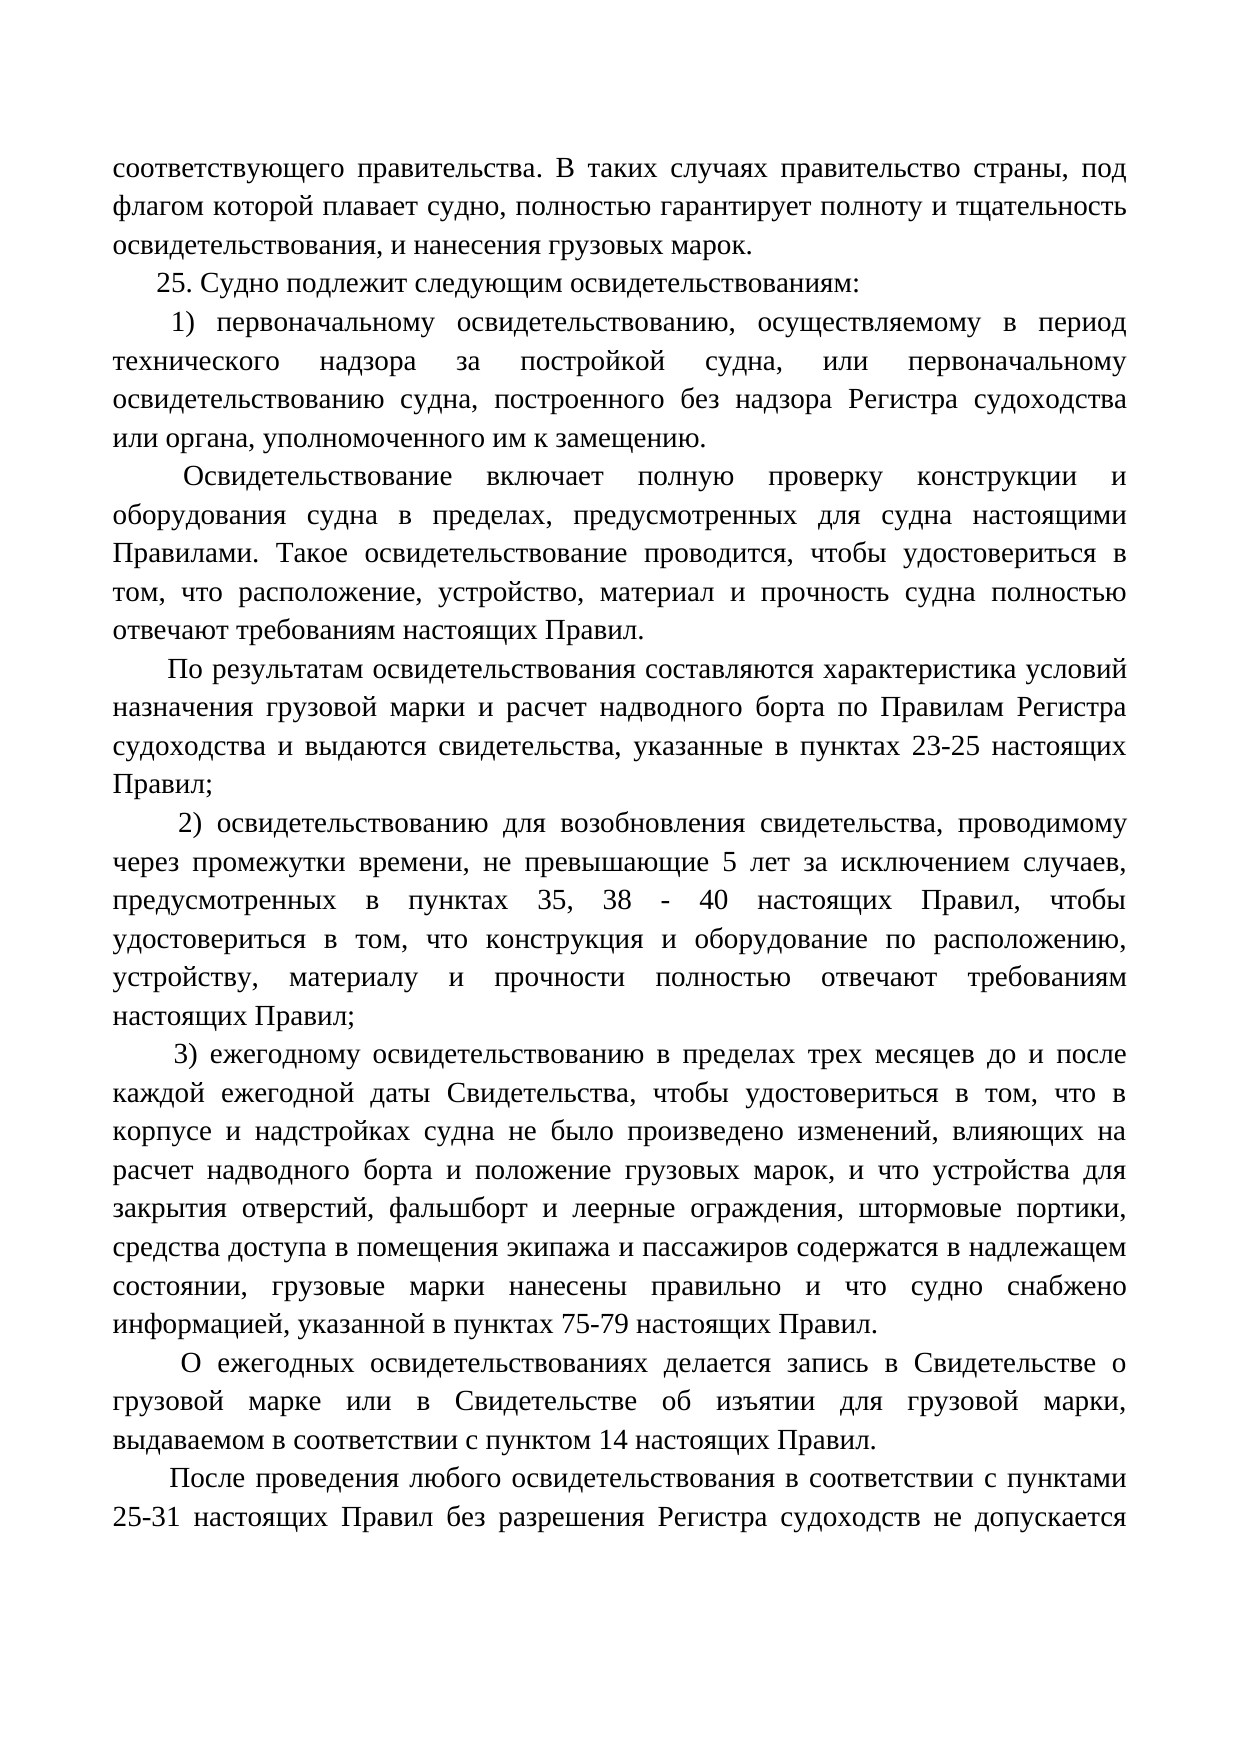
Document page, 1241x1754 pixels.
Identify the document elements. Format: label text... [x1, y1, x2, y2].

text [112, 150, 1128, 261]
text 3) ежегодному освидетельствованию в пределах трех месяцев до и после каждой ежегодной даты Свидетельства, чтобы удостовериться в том, что в корпусе и надстройках судна не было произведено изменений, влияющих на расчет надводного борта и положение грузовых марок, и что устройства для закрытия отверстий, фальшборт и леерные ограждения, штормовые портики, средства доступа в помещения экипажа и пассажиров содержатся в надлежащем состоянии, грузовые марки нанесены правильно и что судно снабжено информацией, указанной в пунктах 75-79 настоящих Правил. [112, 1036, 1128, 1340]
text О ежегодных освидетельствованиях делается запись в Свидетельстве о грузовой марке или в Свидетельстве об изъятии для грузовой марки, выдаваемом в соответствии с пунктом 14 настоящих Правил. [112, 1345, 1128, 1455]
text 25. Судно подлежит следующим освидетельствованиям: [112, 266, 1128, 299]
text Освидетельствование включает полную проверку конструкции и оборудования судна в пределах, предусмотренных для судна настоящими Правилами. Такое освидетельствование проводится, чтобы удостовериться в том, что расположение, устройство, материал и прочность судна полностью отвечают требованиям настоящих Правил. [112, 458, 1128, 646]
text 2) освидетельствованию для возобновления свидетельства, проводимому через промежутки времени, не превышающие 5 лет за исключением случаев, предусмотренных в пунктах 35, 38 - 40 настоящих Правил, чтобы удостовериться в том, что конструкция и оборудование по расположению, устройству, материалу и прочности полностью отвечают требованиям настоящих Правил; [112, 805, 1128, 1031]
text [112, 1460, 1128, 1532]
text По результатам освидетельствования составляются характеристика условий назначения грузовой марки и расчет надводного борта по Правилам Регистра судоходства и выдаются свидетельства, указанные в пунктах 23-25 настоящих Правил; [112, 651, 1128, 800]
text 1) первоначальному освидетельствованию, осуществляемому в период технического надзора за постройкой судна, или первоначальному освидетельствованию судна, построенного без надзора Регистра судоходства или органа, уполномоченного им к замещению. [112, 304, 1128, 453]
